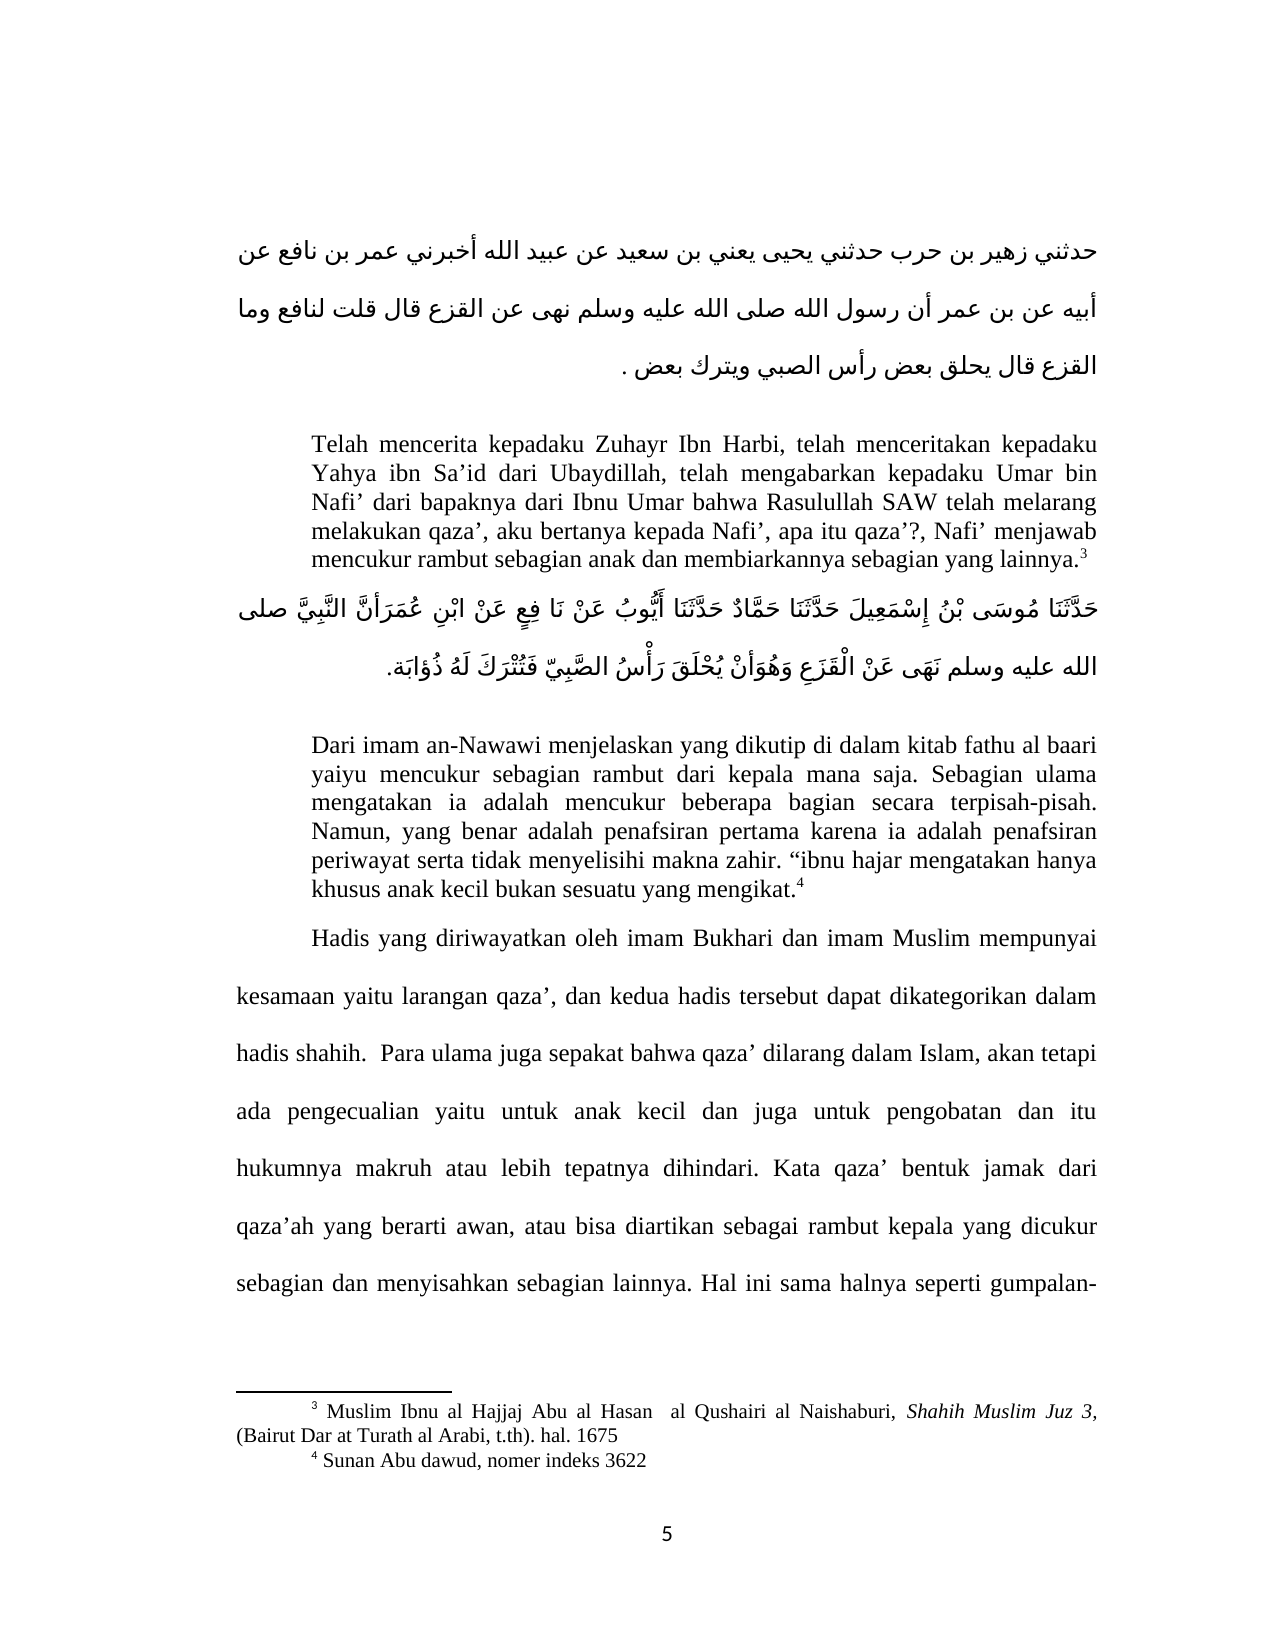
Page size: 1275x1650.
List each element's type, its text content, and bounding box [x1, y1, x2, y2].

text حدثني زهير بن حرب حدثني يحيى يعني بن سعيد عن عبيد الله أخبرني عمر بن نافع عن أبيه عن بن عمر أن رسول الله صلى الله عليه وسلم نهى عن القزع قال قلت لنافع وما القزع قال يحلق بعض رأس الصبي ويترك بعض . [236, 236, 1099, 380]
text Telah mencerita kepadaku Zuhayr Ibn Harbi, telah menceritakan kepadaku Yahya ibn Sa’id dari Ubaydillah, telah mengabarkan kepadaku Umar bin Nafi’ dari bapaknya dari Ibnu Umar bahwa Rasulullah SAW telah melarang melakukan qaza’, aku bertanya kepada Nafi’, apa itu qaza’?, Nafi’ menjawab mencukur rambut sebagian anak dan membiarkannya sebagian yang lainnya. [311, 429, 1098, 573]
text Dari imam an-Nawawi menjelaskan yang dikutip di dalam kitab fathu al baari yaiyu mencukur sebagian rambut dari kepala mana saja. Sebagian ulama mengatakan ia adalah mencukur beberapa bagian secara terpisah-pisah. Namun, yang benar adalah penafsiran pertama karena ia adalah penafsiran periwayat serta tidak menyelisihi makna zahir. “ibnu hajar mengatakan hanya khusus anak kecil bukan sesuatu yang mengikat. [311, 730, 1098, 902]
text حَدَّثَنَا مُوسَى بْنُ إِسْمَعِيلَ حَدَّثَنَا حَمَّادٌ حَدَّثَنَا أَيُّوبُ عَنْ نَا فِعٍ عَنْ ابْنِ عُمَرَأنَّ النَّبِيَّ صلى الله عليه وسلم نَهَى عَنْ الْقَزَعِ وَهُوَأنْ يُحْلَقَ رَأْسُ الصَّبِيّ فَتُتْرَكَ لَهُ ذُؤابَة. [236, 594, 1099, 680]
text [236, 923, 1098, 1297]
